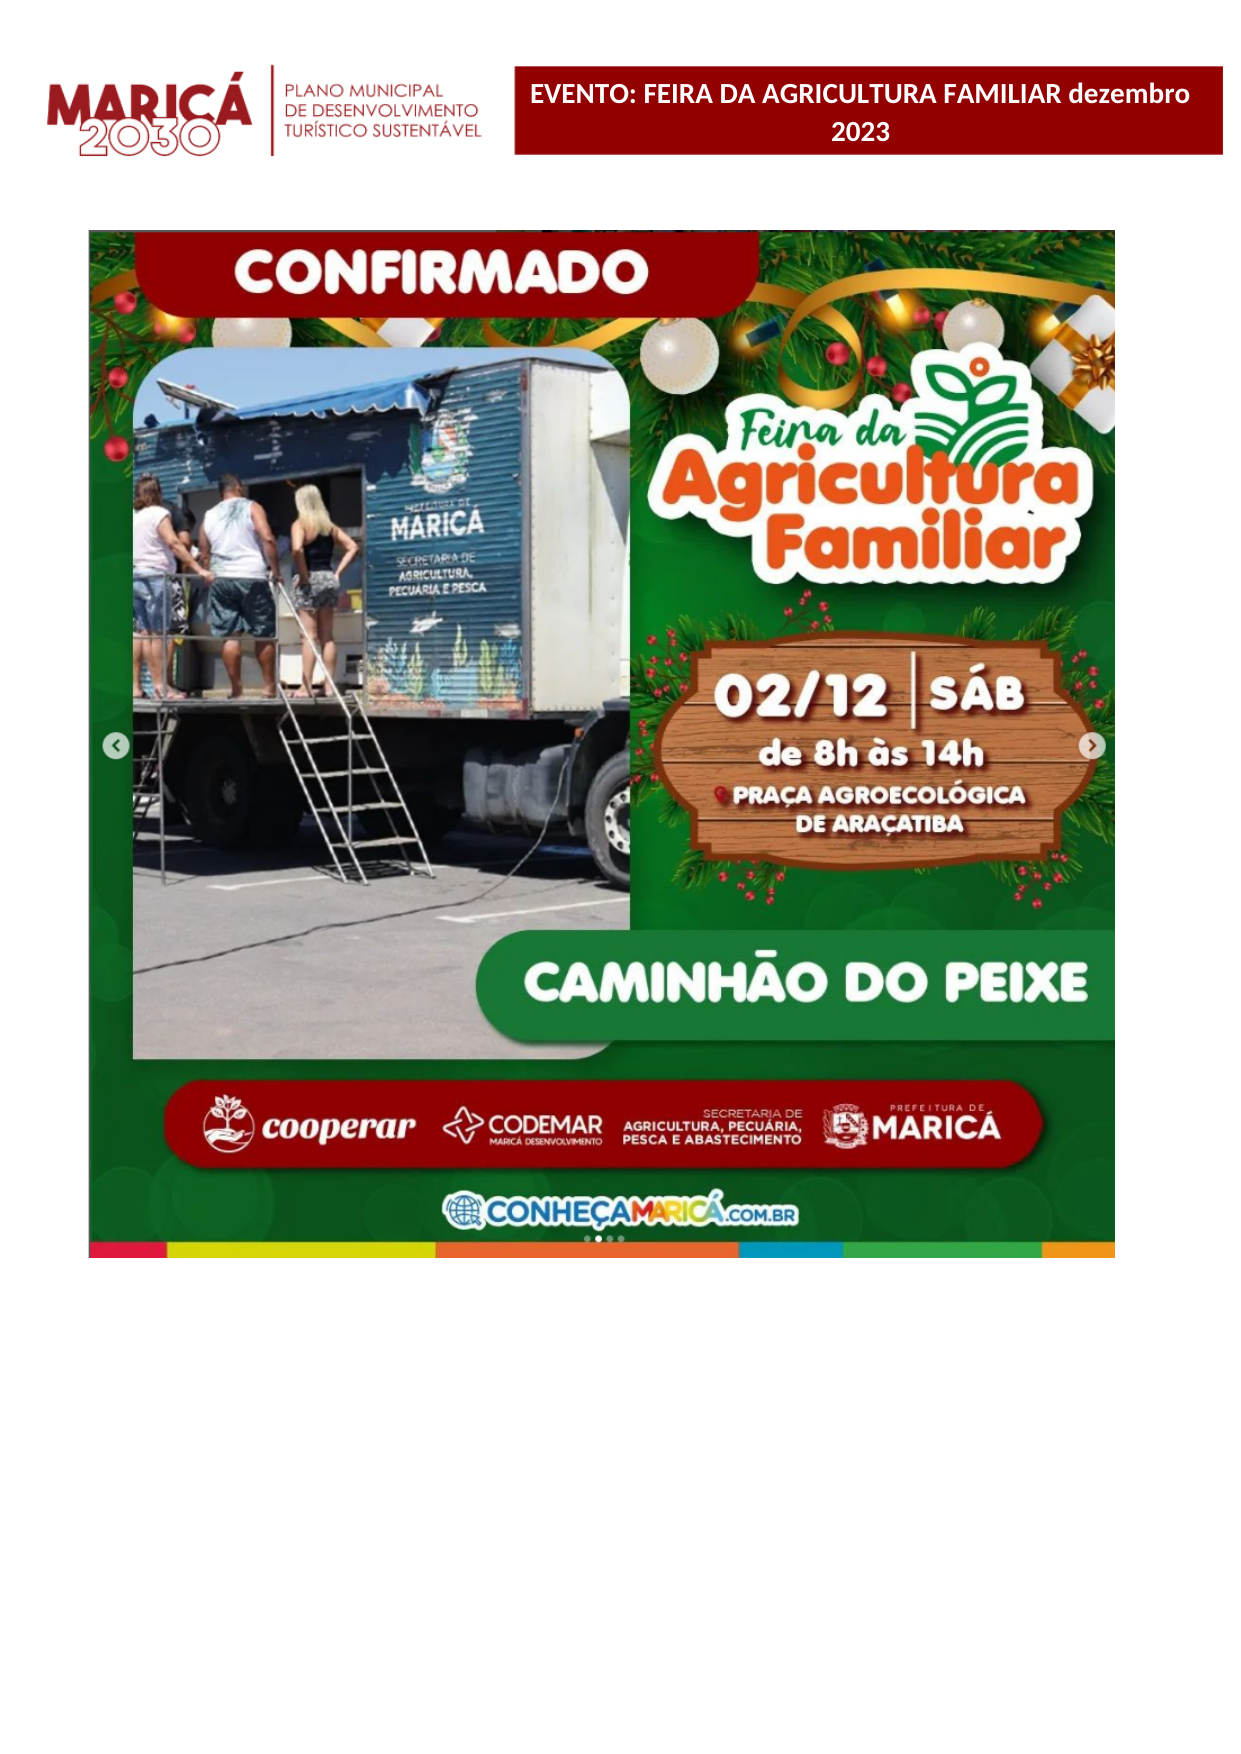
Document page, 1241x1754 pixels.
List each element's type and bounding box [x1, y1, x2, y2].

picture [3, 8, 1241, 222]
picture [88, 230, 1115, 1258]
